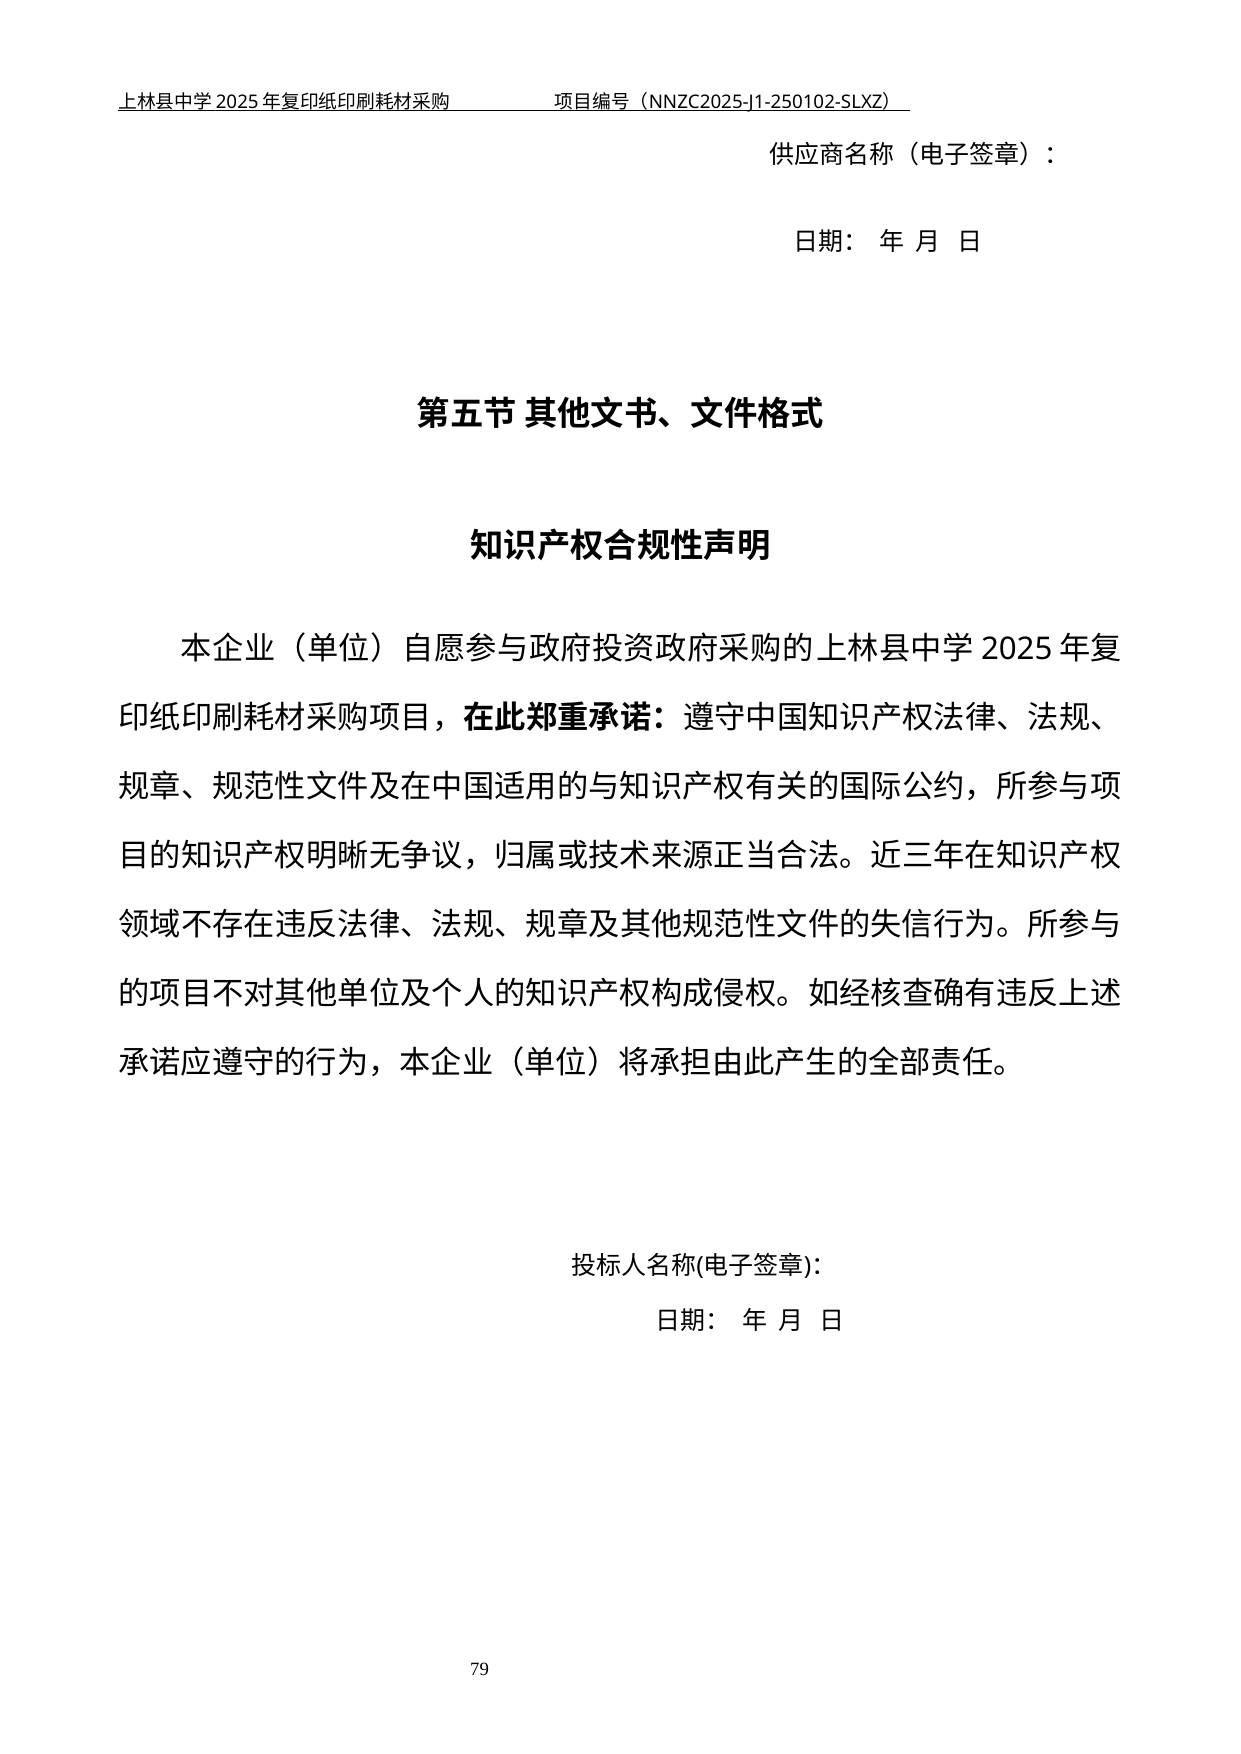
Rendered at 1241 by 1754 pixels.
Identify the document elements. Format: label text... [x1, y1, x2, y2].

text 本企业（单位）自愿参与政府投资政府采购的上林县中学2025年复印纸印刷耗材采购项目，在此郑重承诺：遵守中国知识产权法律、法规、规章、规范性文件及在中国适用的与知识产权有关的国际公约，所参与项目的知识产权明晰无争议，归属或技术来源正当合法。近三年在知识产权领域不存在违反法律、法规、规章及其他规范性文件的失信行为。所参与的项目不对其他单位及个人的知识产权构成侵权。如经核查确有违反上述承诺应遵守的行为，本企业（单位）将承担由此产生的全部责任。 [118, 611, 1122, 1094]
text 日期： 年 月 日 [118, 206, 1122, 274]
text 供应商名称（电子签章）： [569, 118, 1122, 187]
text 知识产权合规性声明 [118, 508, 1122, 577]
subtitle 第五节 其他文书、文件格式 [118, 377, 1122, 446]
text 投标人名称(电子签章)： [498, 1246, 1122, 1282]
text 日期： 年 月 日 [118, 1300, 1122, 1336]
